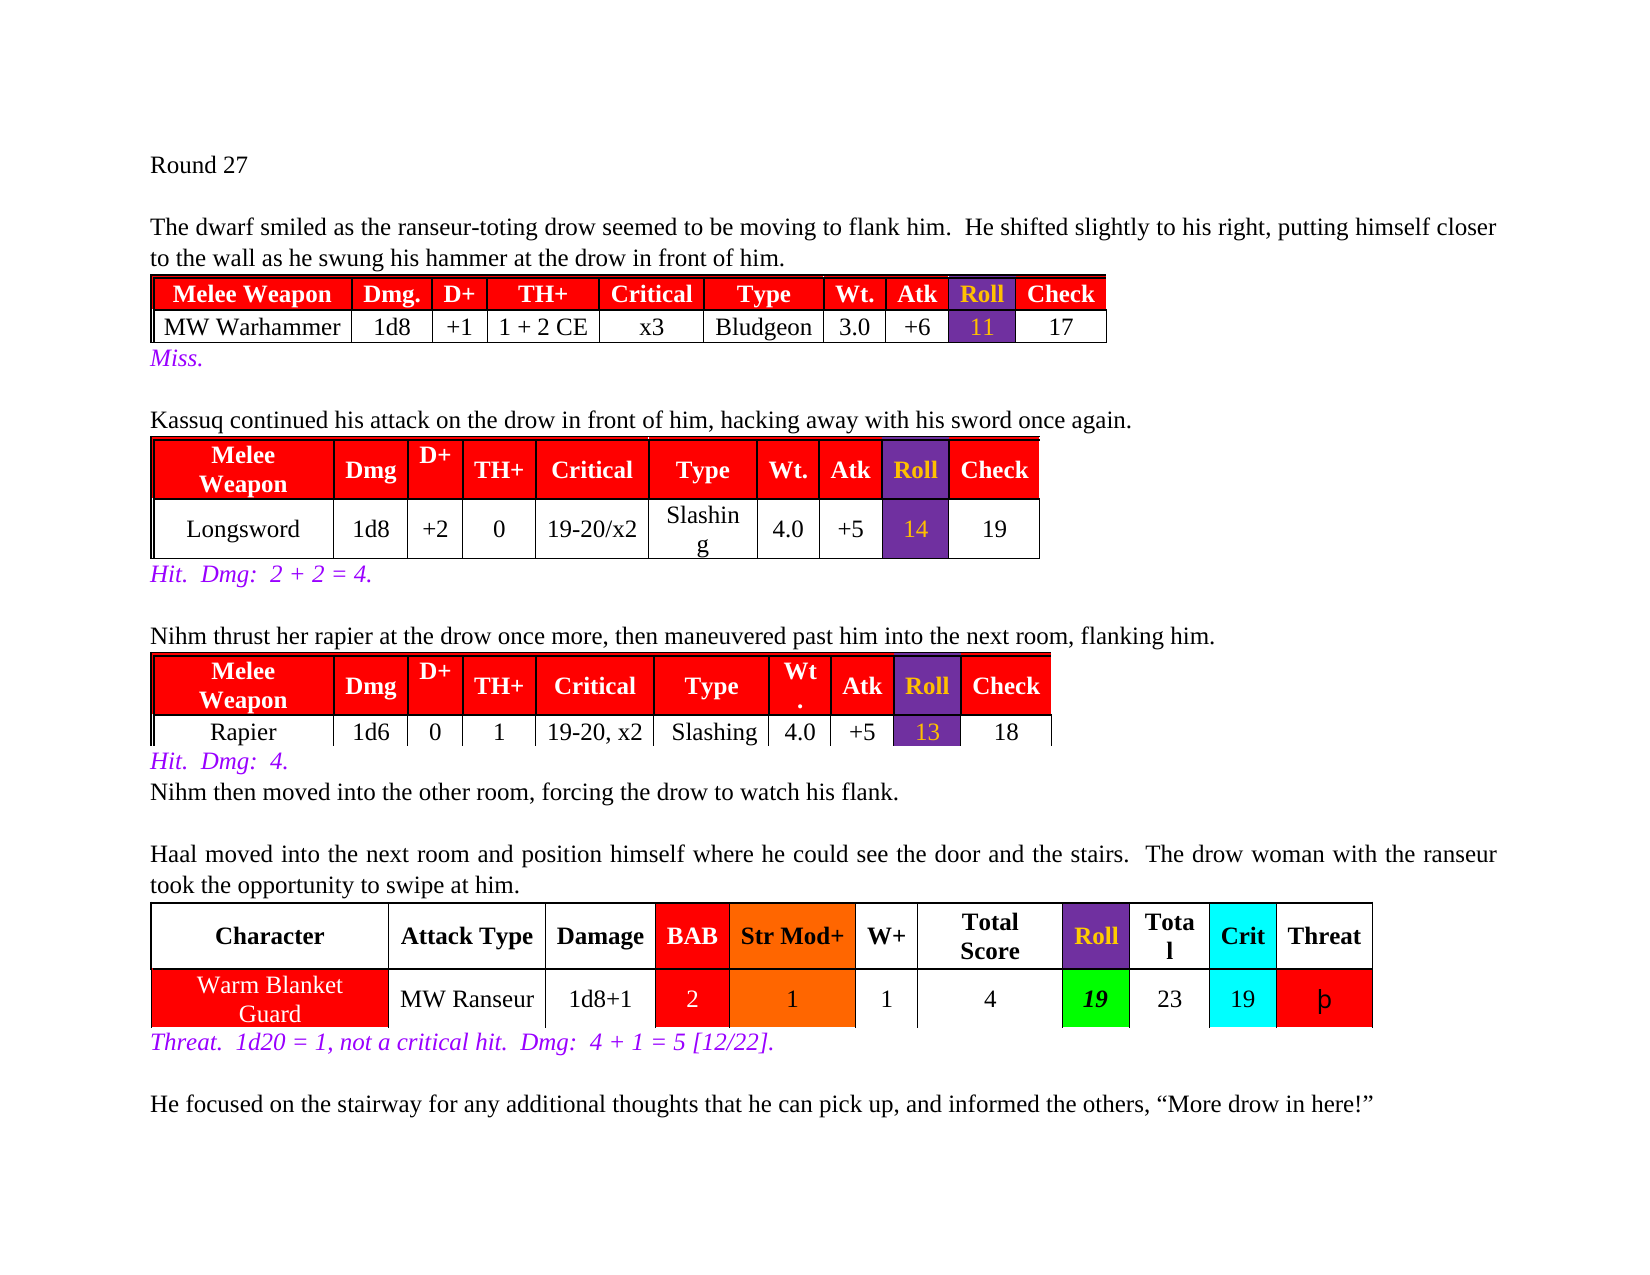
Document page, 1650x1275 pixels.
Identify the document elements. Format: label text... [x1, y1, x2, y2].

table_cell Slashing [654, 716, 768, 746]
table_header Damage [546, 904, 655, 968]
table_cell þ [1277, 970, 1372, 1027]
table_cell +5 [820, 500, 882, 558]
table_cell 13 [894, 716, 960, 746]
table_header Critical [600, 279, 703, 309]
table_header Roll [895, 657, 960, 714]
table_cell Rapier [155, 716, 333, 746]
table_cell +5 [831, 716, 893, 746]
table_header D+ [409, 657, 462, 714]
table_cell 19 [1210, 970, 1276, 1027]
table_cell MW Warhammer [155, 311, 351, 342]
table_cell 1 [856, 970, 917, 1027]
table_header Roll [883, 441, 948, 498]
table_cell +1 [433, 311, 487, 342]
table_header Attack Type [389, 904, 545, 968]
table_cell 4.0 [769, 716, 830, 746]
table_header TH+ [464, 657, 535, 714]
table_header Atk [820, 441, 881, 498]
table_cell 1 [463, 716, 535, 746]
table_cell 2 [656, 970, 729, 1027]
table_header Melee Weapon [155, 279, 351, 309]
table_header TH+ [464, 441, 535, 498]
text Hit. Dmg: 2 + 2 = 4. [150, 559, 1500, 587]
table_header BAB [656, 904, 729, 968]
table_header Check [1016, 279, 1106, 309]
table_header Wt. [825, 279, 885, 309]
table_header Wt. [770, 657, 830, 714]
text Threat. 1d20 = 1, not a critical hit. Dmg: 4 + 1 = 5 [12/22]. [150, 1027, 1500, 1056]
table_header Character [152, 904, 388, 968]
text Hit. Dmg: 4. [150, 746, 1500, 775]
table_cell 3.0 [824, 311, 885, 342]
table_cell 19 [1063, 970, 1129, 1027]
table_cell 0 [463, 500, 535, 558]
table_header Total [1130, 904, 1209, 968]
text Round 27 [150, 150, 1500, 179]
table_header Dmg [335, 657, 407, 714]
table_cell 4.0 [758, 500, 819, 558]
text Nihm thrust her rapier at the drow once more, then maneuvered past him into the next room, flanking him. [150, 621, 1500, 649]
table_header W+ [856, 904, 917, 968]
table_header Roll [949, 279, 1015, 309]
text Kassuq continued his attack on the drow in front of him, hacking away with his sword once again. [150, 405, 1500, 433]
table_header TH+ [488, 279, 598, 309]
table_header D+ [409, 441, 462, 498]
text Miss. [150, 343, 1500, 371]
table_cell 11 [949, 311, 1015, 342]
table_cell MW Ranseur [389, 970, 545, 1027]
table_cell 23 [1130, 970, 1209, 1027]
table_header Melee Weapon [155, 441, 333, 498]
table_header Type [655, 657, 768, 714]
table_cell +2 [408, 500, 462, 558]
table_cell 1 [730, 970, 855, 1027]
table_header Atk [832, 657, 893, 714]
text The dwarf smiled as the ranseur-toting drow seemed to be moving to flank him. He shifted slightly to his right, putting himself closer to the wall as he swung his hammer at the drow in front of him. [150, 212, 1500, 272]
table_cell 1d6 [334, 716, 407, 746]
table_cell Warm Blanket Guard [152, 969, 388, 1027]
table_header Atk [887, 279, 948, 309]
table_header Total Score [918, 904, 1062, 968]
table_cell +6 [886, 311, 948, 342]
table_cell 1d8 [352, 311, 432, 342]
text Nihm then moved into the other room, forcing the drow to watch his flank. [150, 777, 1500, 806]
table_header Threat [1277, 904, 1372, 968]
table_cell 0 [408, 716, 462, 746]
table_header Dmg [335, 441, 407, 498]
table_cell 18 [961, 716, 1051, 746]
table_cell 19-20/x2 [536, 500, 648, 558]
table_cell Bludgeon [704, 311, 823, 342]
table_cell 17 [1016, 311, 1106, 342]
table_cell x3 [600, 311, 703, 342]
table_cell 1d8+1 [546, 970, 655, 1027]
table_header D+ [433, 279, 486, 309]
table_header Wt. [758, 441, 818, 498]
table_header Str Mod+ [730, 904, 855, 968]
table_header Critical [537, 657, 653, 714]
table_header Melee Weapon [155, 657, 333, 714]
table_cell 1 + 2 CE [488, 311, 599, 342]
text He focused on the stairway for any additional thoughts that he can pick up, and informed the others, “More drow in here!” [150, 1089, 1500, 1118]
table_cell 19-20, x2 [536, 716, 653, 746]
table_header Type [650, 441, 756, 498]
table_header Check [950, 441, 1039, 498]
table_header Type [705, 279, 823, 309]
text Haal moved into the next room and position himself where he could see the door and the stairs. The drow woman with the ranseur took the opportunity to swipe at him. [150, 839, 1500, 899]
table_cell 14 [883, 500, 948, 558]
table_cell 19 [949, 500, 1039, 558]
table_header Check [962, 657, 1051, 714]
table_cell Slashing [649, 500, 757, 558]
table_cell 1d8 [334, 500, 407, 558]
table_header Crit [1210, 904, 1276, 968]
table_header Critical [537, 441, 648, 498]
table_cell 4 [918, 970, 1062, 1027]
table_header Dmg. [353, 279, 431, 309]
table_header Roll [1063, 904, 1129, 968]
table_cell Longsword [155, 500, 333, 558]
